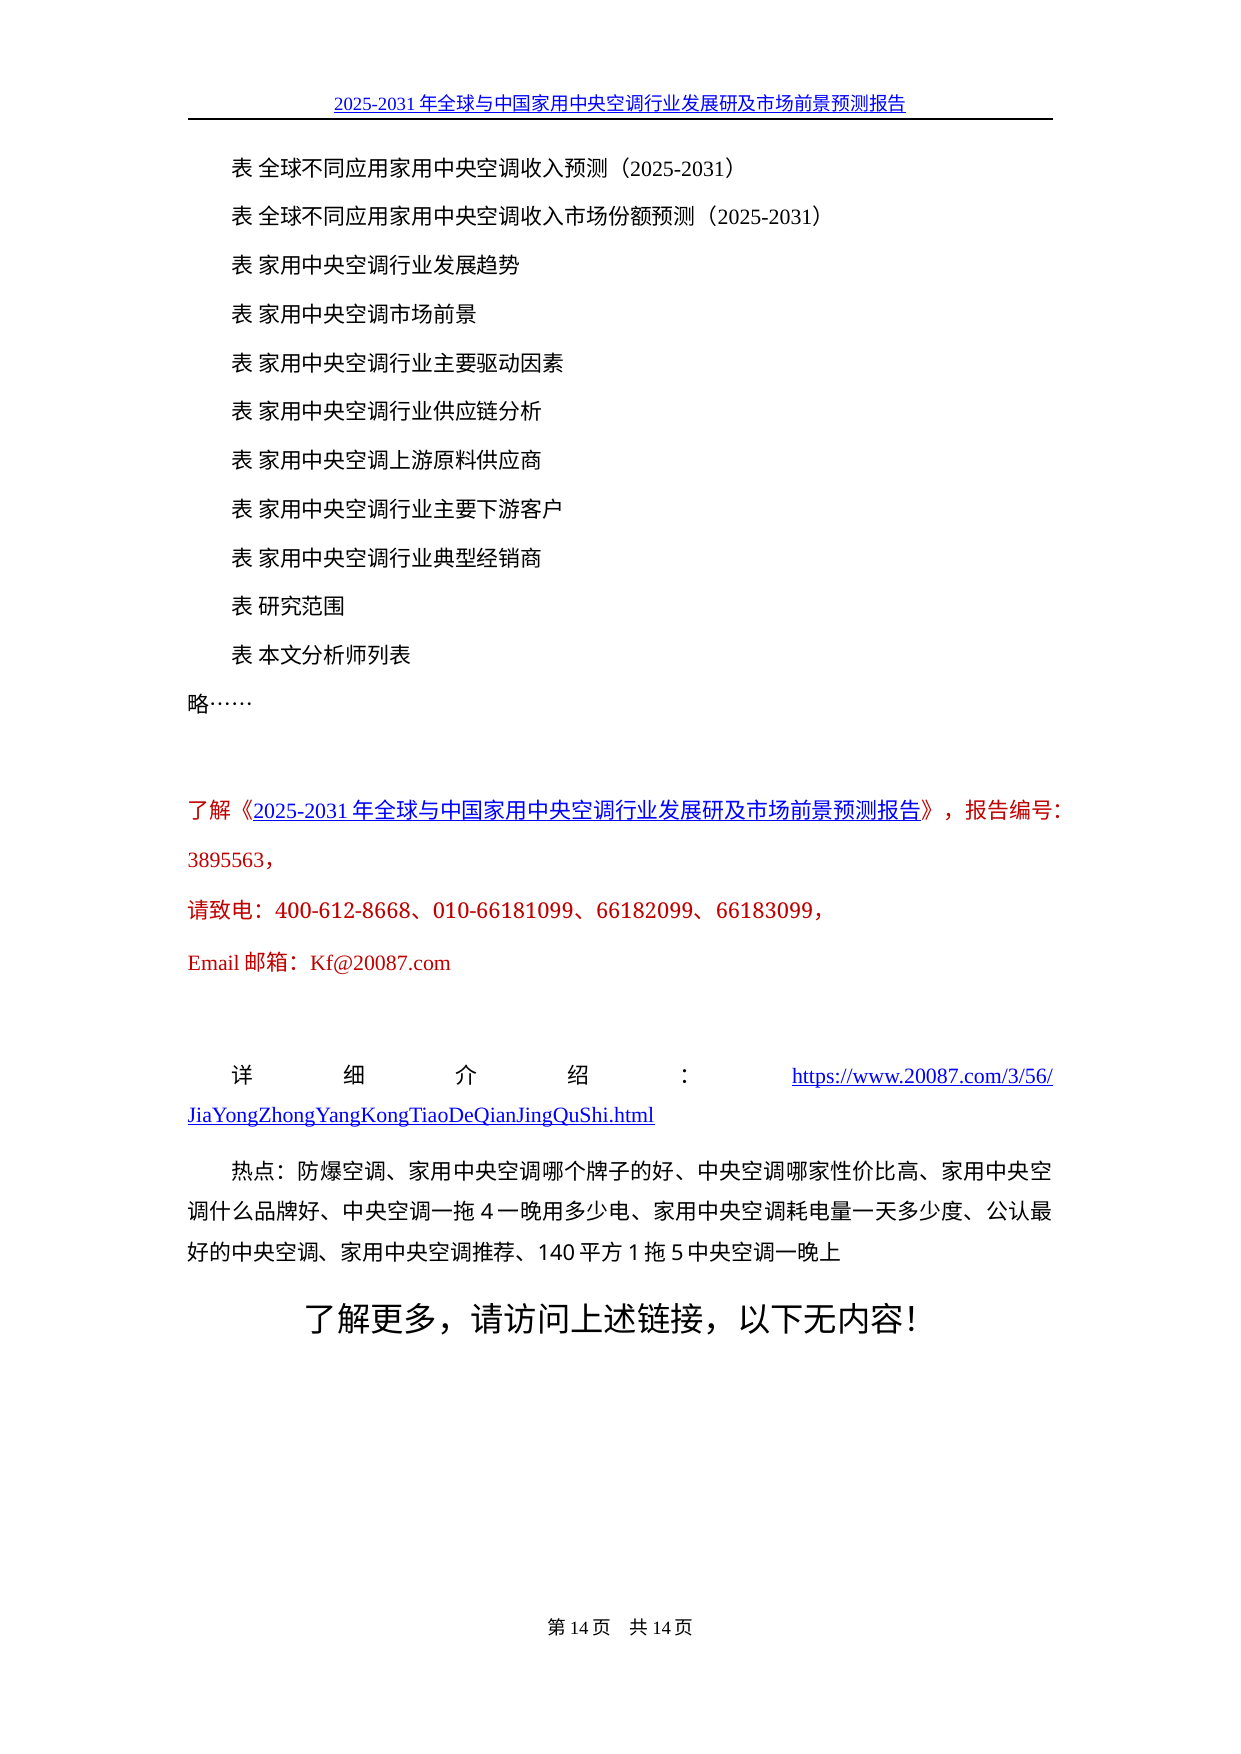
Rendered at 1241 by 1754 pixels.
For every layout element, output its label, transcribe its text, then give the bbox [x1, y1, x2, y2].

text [187, 150, 1053, 719]
title 了解更多，请访问上述链接，以下无内容！ [187, 1284, 1053, 1349]
text 了解《2025-2031年全球与中国家用中央空调行业发展研及市场前景预测报告》，报告编号：3895563， [187, 793, 1053, 874]
text 请致电：400-612-8668、010-66181099、66182099、66183099， [187, 893, 1053, 926]
text 热点：防爆空调、家用中央空调哪个牌子的好、中央空调哪家性价比高、家用中央空调什么品牌好、中央空调一拖4一晚用多少电、家用中央空调耗电量一天多少度、公认最好的中央空调、家用中央空调推荐、140平方1拖5中央空调一晚上 [187, 1153, 1053, 1267]
text 详细介绍：https://www.20087.com/3/56/JiaYongZhongYangKongTiaoDeQianJingQuShi.html [187, 1058, 1053, 1131]
text Email邮箱：Kf@20087.com [187, 945, 1053, 977]
